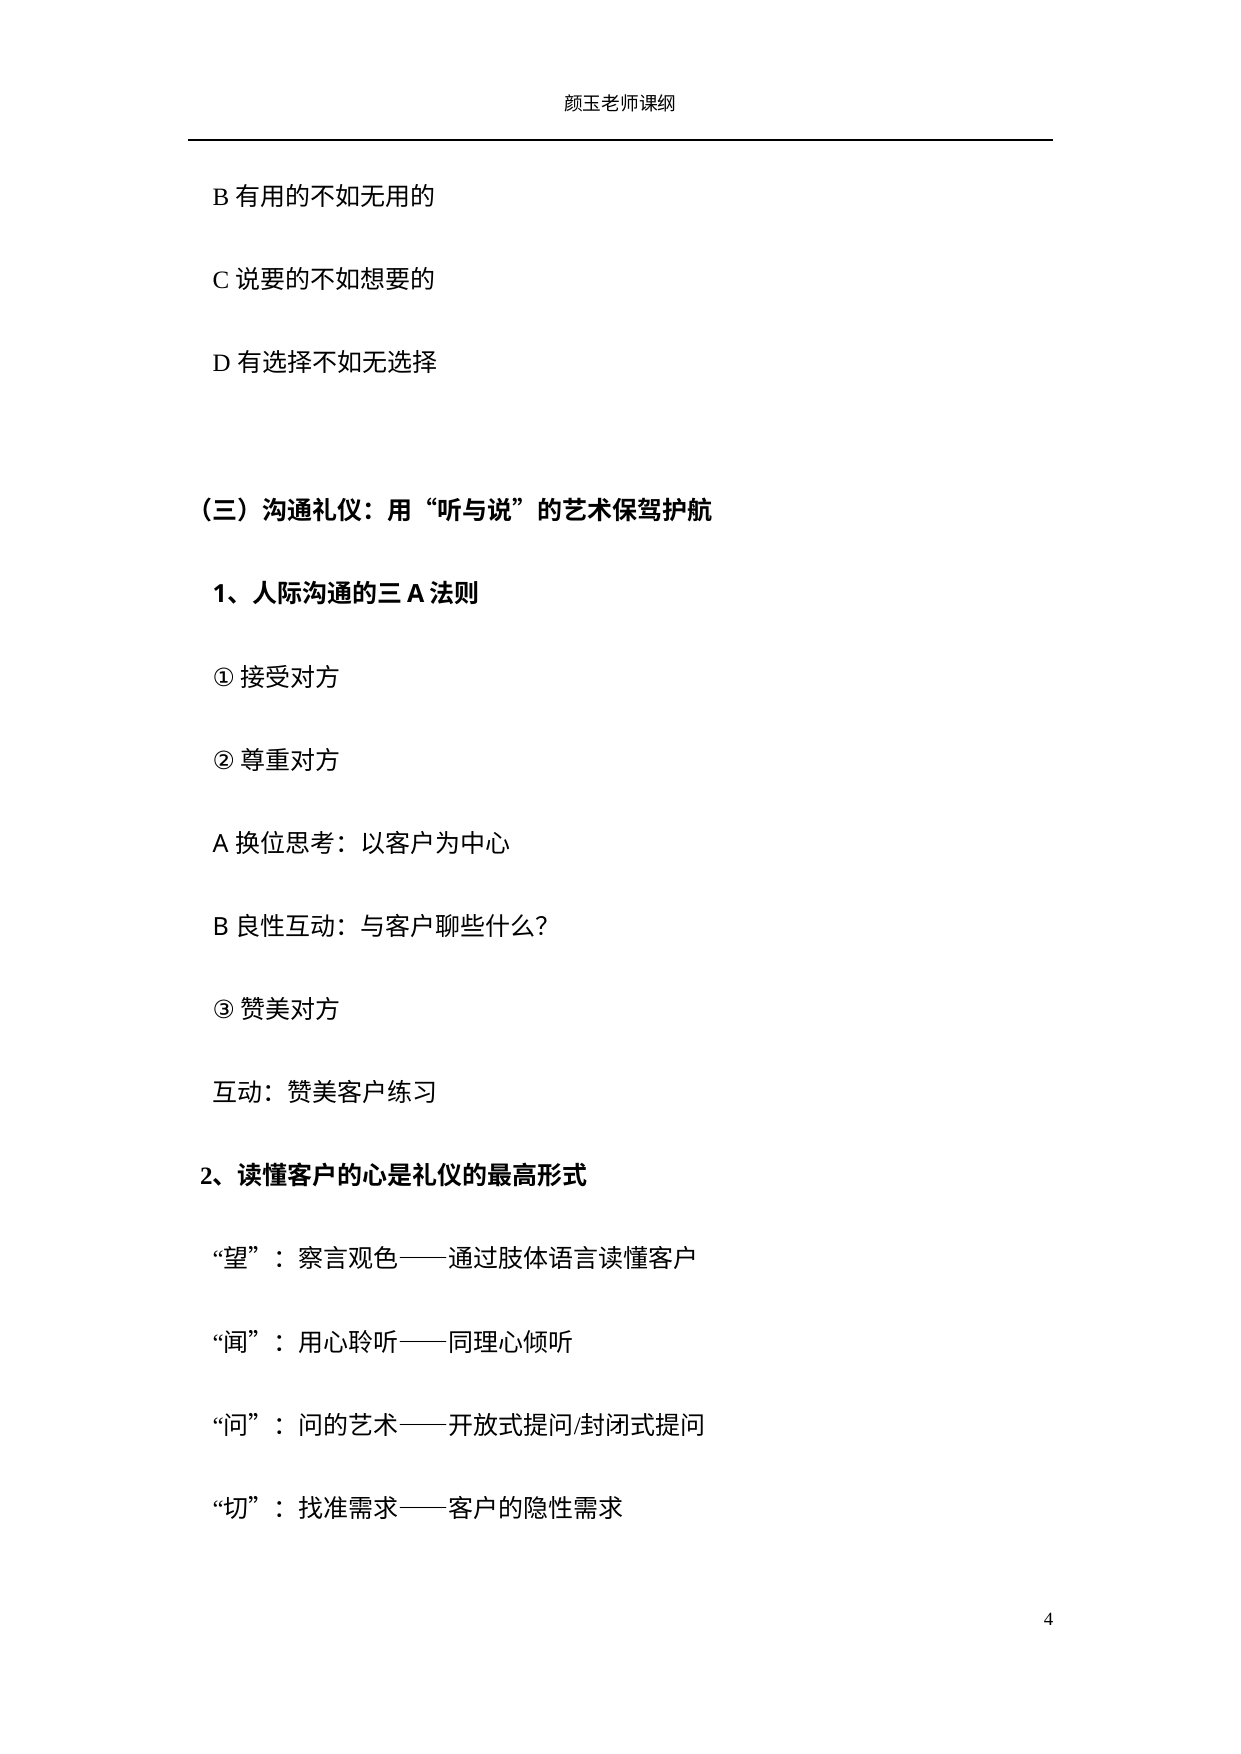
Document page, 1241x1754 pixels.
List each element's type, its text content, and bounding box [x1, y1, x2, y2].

text ③赞美对方 [212, 975, 1053, 1040]
text “望”：察言观色——通过肢体语言读懂客户 [212, 1224, 1053, 1289]
text （三）沟通礼仪：用“听与说”的艺术保驾护航 [187, 476, 1053, 541]
text ①接受对方 [212, 643, 1053, 708]
text B 有用的不如无用的 [212, 162, 1053, 227]
text A 换位思考：以客户为中心 [212, 809, 1053, 874]
text “闻”：用心聆听——同理心倾听 [212, 1308, 1053, 1373]
text ②尊重对方 [212, 726, 1053, 791]
text 2、读懂客户的心是礼仪的最高形式 [187, 1141, 1053, 1206]
text “问”：问的艺术——开放式提问/封闭式提问 [212, 1391, 1053, 1456]
text B 良性互动：与客户聊些什么？ [212, 892, 1053, 957]
text C 说要的不如想要的 [212, 245, 1053, 310]
text 1、人际沟通的三A法则 [212, 559, 1053, 624]
text 互动：赞美客户练习 [212, 1058, 1053, 1123]
text D 有选择不如无选择 [212, 328, 1053, 393]
text “切”：找准需求——客户的隐性需求 [212, 1474, 1053, 1539]
